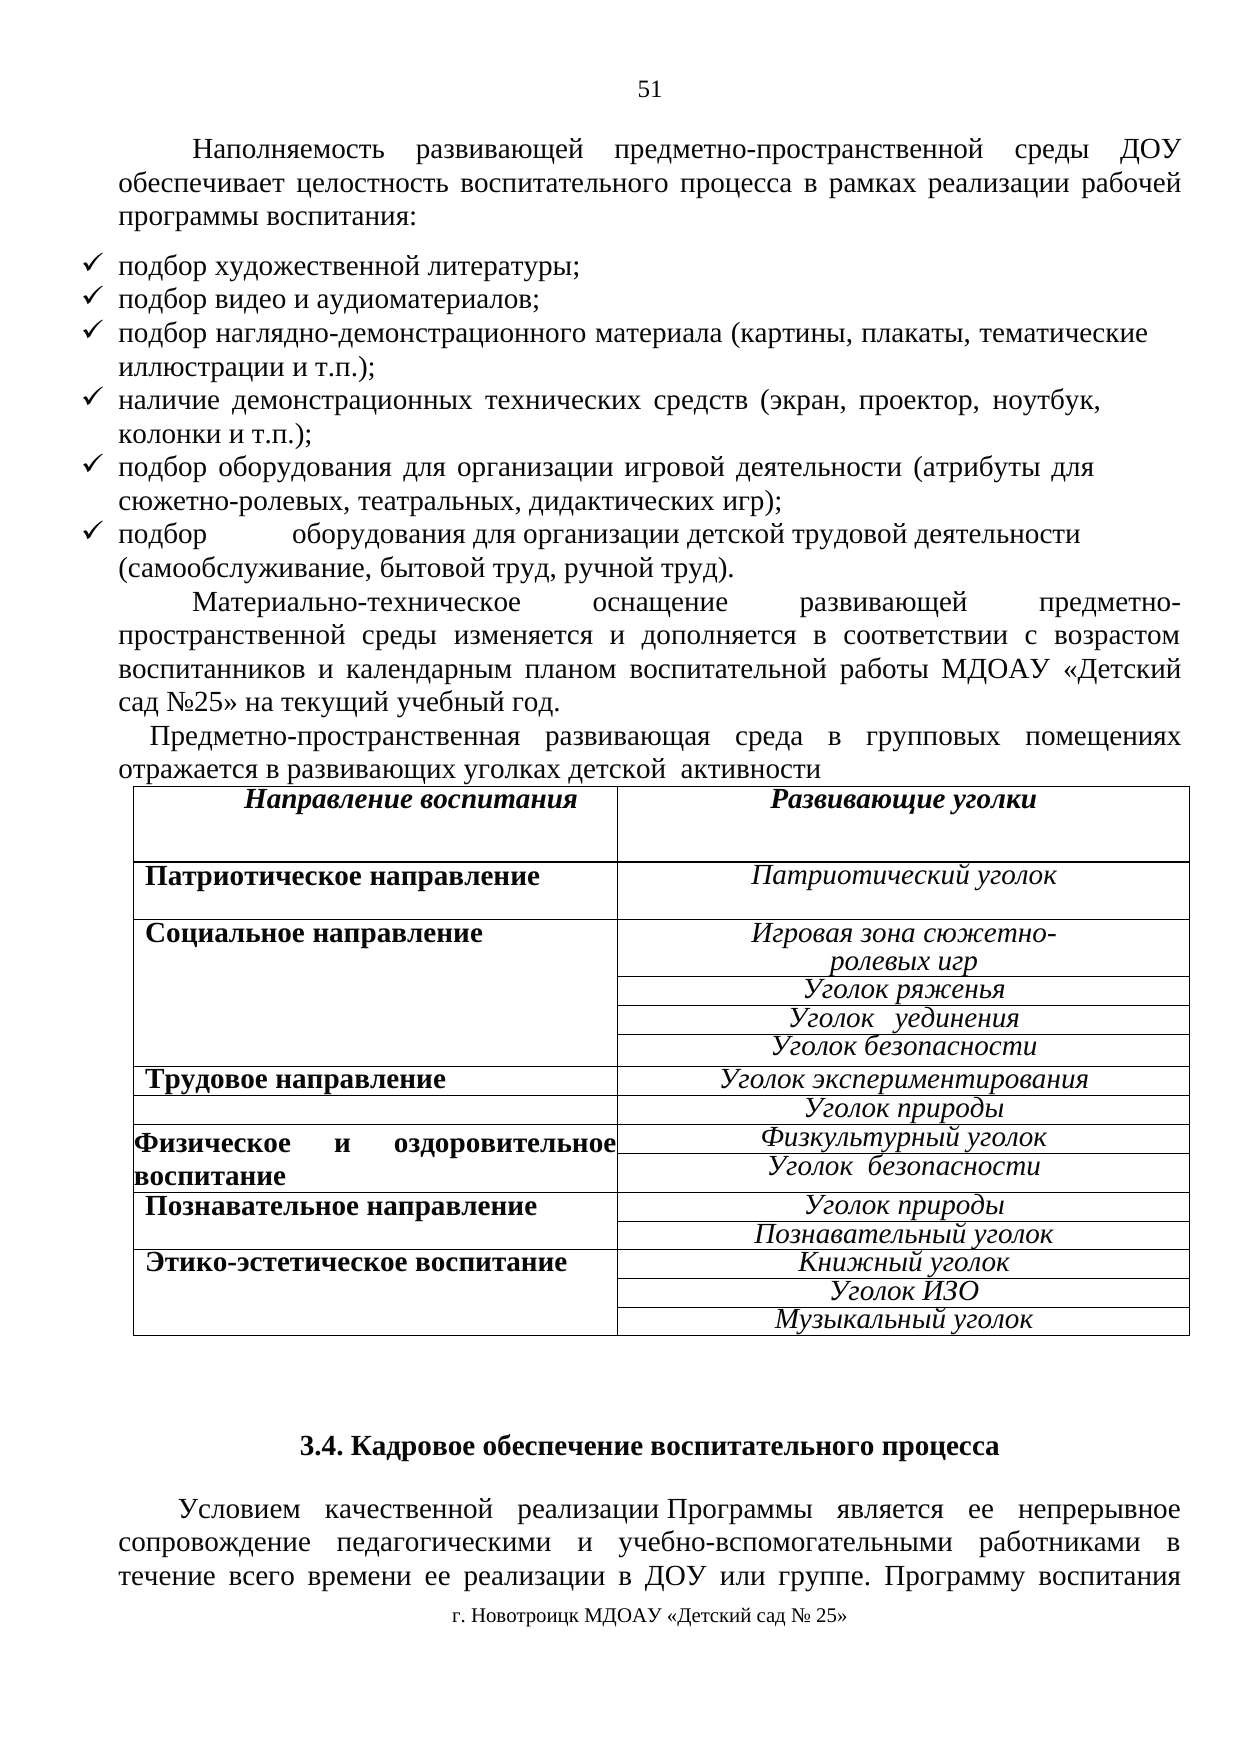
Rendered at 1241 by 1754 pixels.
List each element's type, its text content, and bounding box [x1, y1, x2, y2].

table_cell Патриотическое направление [134, 863, 617, 919]
table_cell Музыкальный уголок [618, 1308, 1189, 1335]
table_cell Уголок природы [618, 1193, 1189, 1221]
table_cell Уголок ряженья [618, 977, 1189, 1005]
list подбор наглядно-демонстрационного материала (картины, плакаты, тематические иллюстрации и т.п.); [81, 315, 1181, 382]
table_cell Уголок ИЗО [618, 1279, 1189, 1307]
list наличие демонстрационных технических средств (экран, проектор, ноутбук, колонки и т.п.); [81, 382, 1181, 449]
table_cell Познавательное направление [134, 1193, 617, 1249]
text 3.4. Кадровое обеспечение воспитательного процесса [118, 1428, 1181, 1462]
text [118, 1491, 1181, 1592]
list подбор видео и аудиоматериалов; [81, 281, 1181, 315]
table_cell Уголок экспериментирования [618, 1067, 1189, 1095]
table_cell [134, 1096, 617, 1124]
table_header Направление воспитания [134, 787, 617, 861]
table_cell Игровая зона сюжетно-ролевых игр [618, 920, 1189, 976]
table_cell Уголок безопасности [618, 1154, 1189, 1192]
table_cell Уголок природы [618, 1096, 1189, 1124]
list подбор художественной литературы; [81, 253, 1181, 281]
table_cell Физическое и оздоровительное воспитание [134, 1125, 617, 1192]
table_cell Физкультурный уголок [618, 1125, 1189, 1153]
text Предметно-пространственная развивающая среда в групповых помещениях отражается в развивающих уголках детской активности [118, 718, 1181, 785]
text Материально-техническое оснащение развивающей предметно- пространственной среды изменяется и дополняется в соответствии с возрастом воспитанников и календарным планом воспитательной работы МДОАУ «Детский сад №25» на текущий учебный год. [118, 584, 1181, 718]
table_cell Уголок безопасности [618, 1035, 1189, 1066]
table_header Развивающие уголки [618, 787, 1189, 861]
table_cell Трудовое направление [134, 1067, 617, 1095]
table_cell Уголок уединения [618, 1006, 1189, 1033]
list подбор оборудования для организации детской трудовой деятельности (самообслуживание, бытовой труд, ручной труд). [81, 517, 1181, 584]
list подбор оборудования для организации игровой деятельности (атрибуты для сюжетно-ролевых, театральных, дидактических игр); [81, 449, 1181, 517]
table_cell Патриотический уголок [618, 863, 1189, 919]
table_cell Познавательный уголок [618, 1222, 1189, 1249]
text Наполняемость развивающей предметно-пространственной среды ДОУ обеспечивает целостность воспитательного процесса в рамках реализации рабочей программы воспитания: [118, 131, 1181, 232]
table_cell Книжный уголок [618, 1250, 1189, 1278]
table_cell Этико-эстетическое воспитание [134, 1250, 617, 1335]
table_cell Социальное направление [134, 920, 617, 1066]
